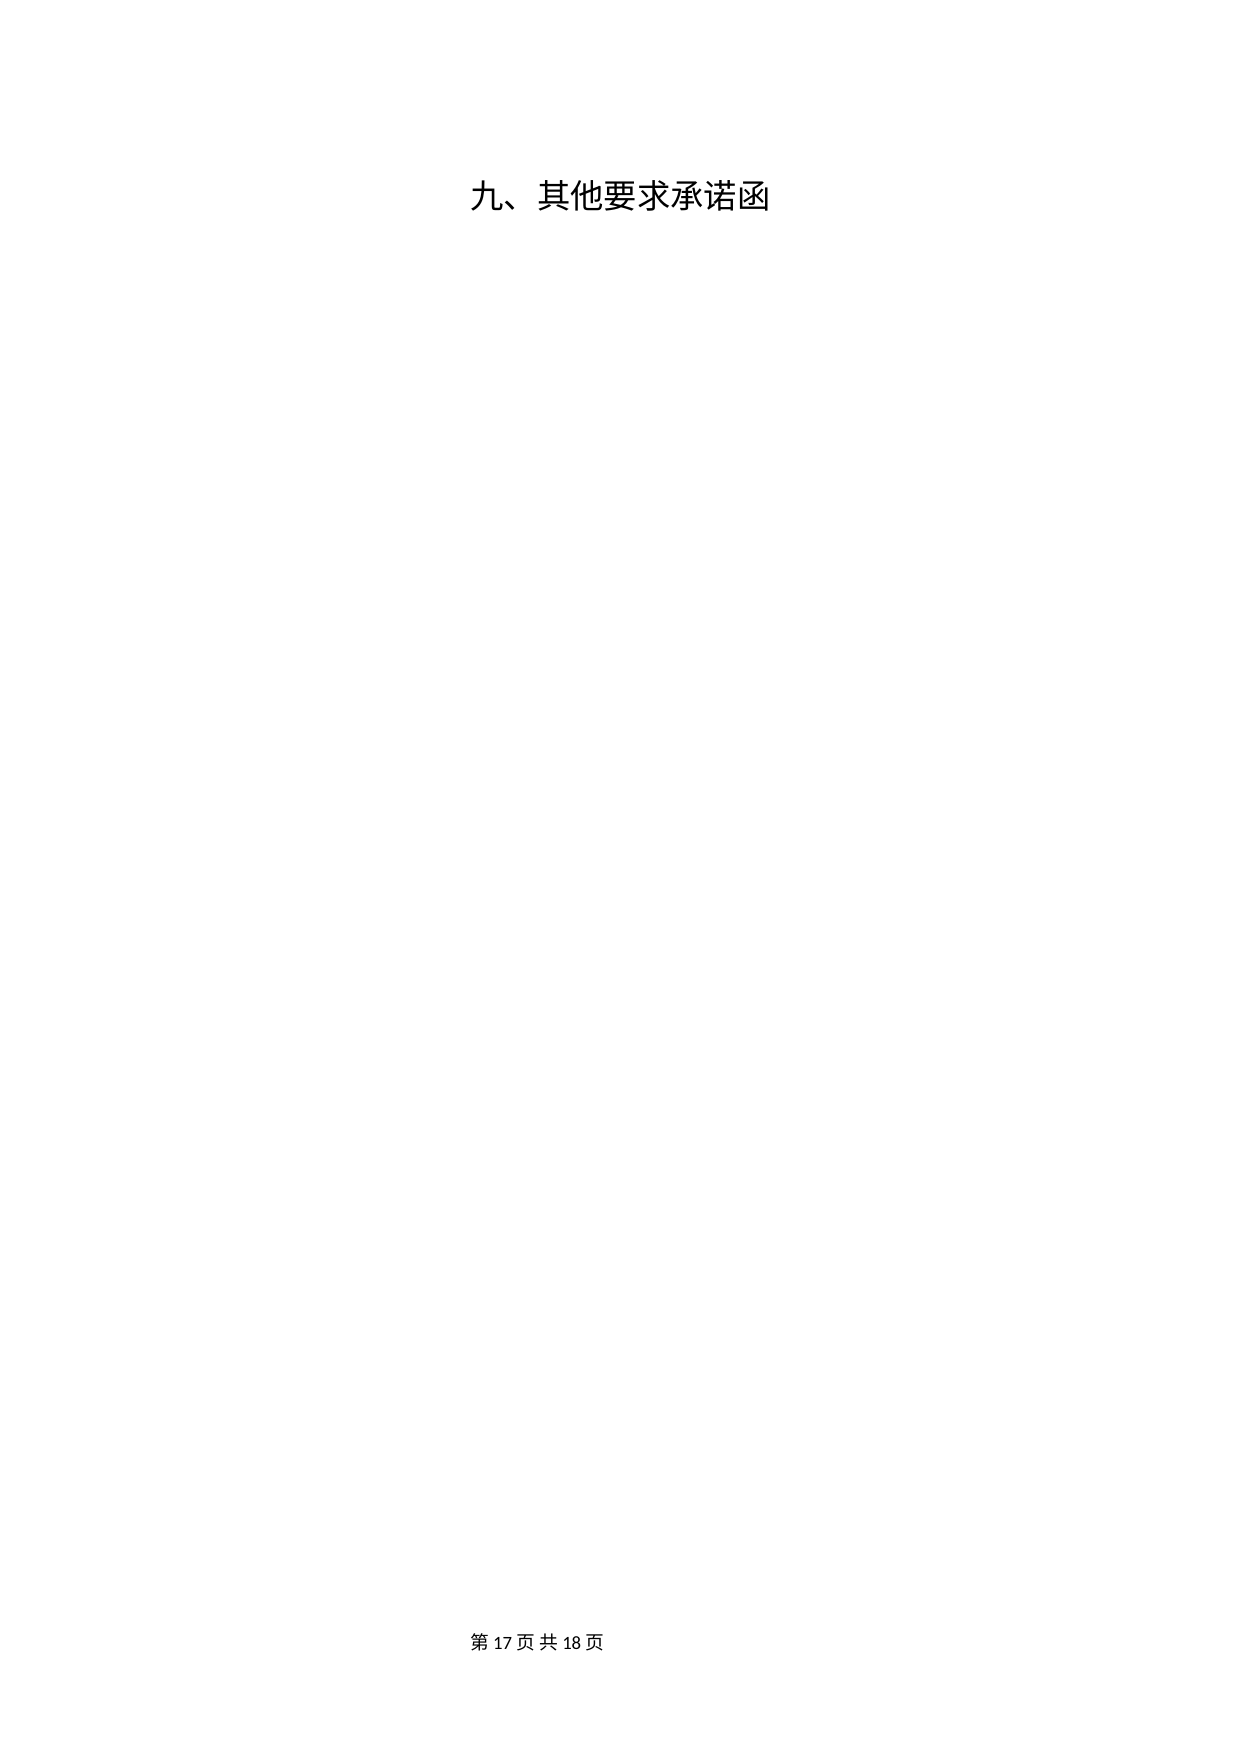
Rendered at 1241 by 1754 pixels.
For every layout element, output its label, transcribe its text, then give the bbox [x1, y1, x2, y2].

text 九、其他要求承诺函 [187, 162, 1053, 227]
